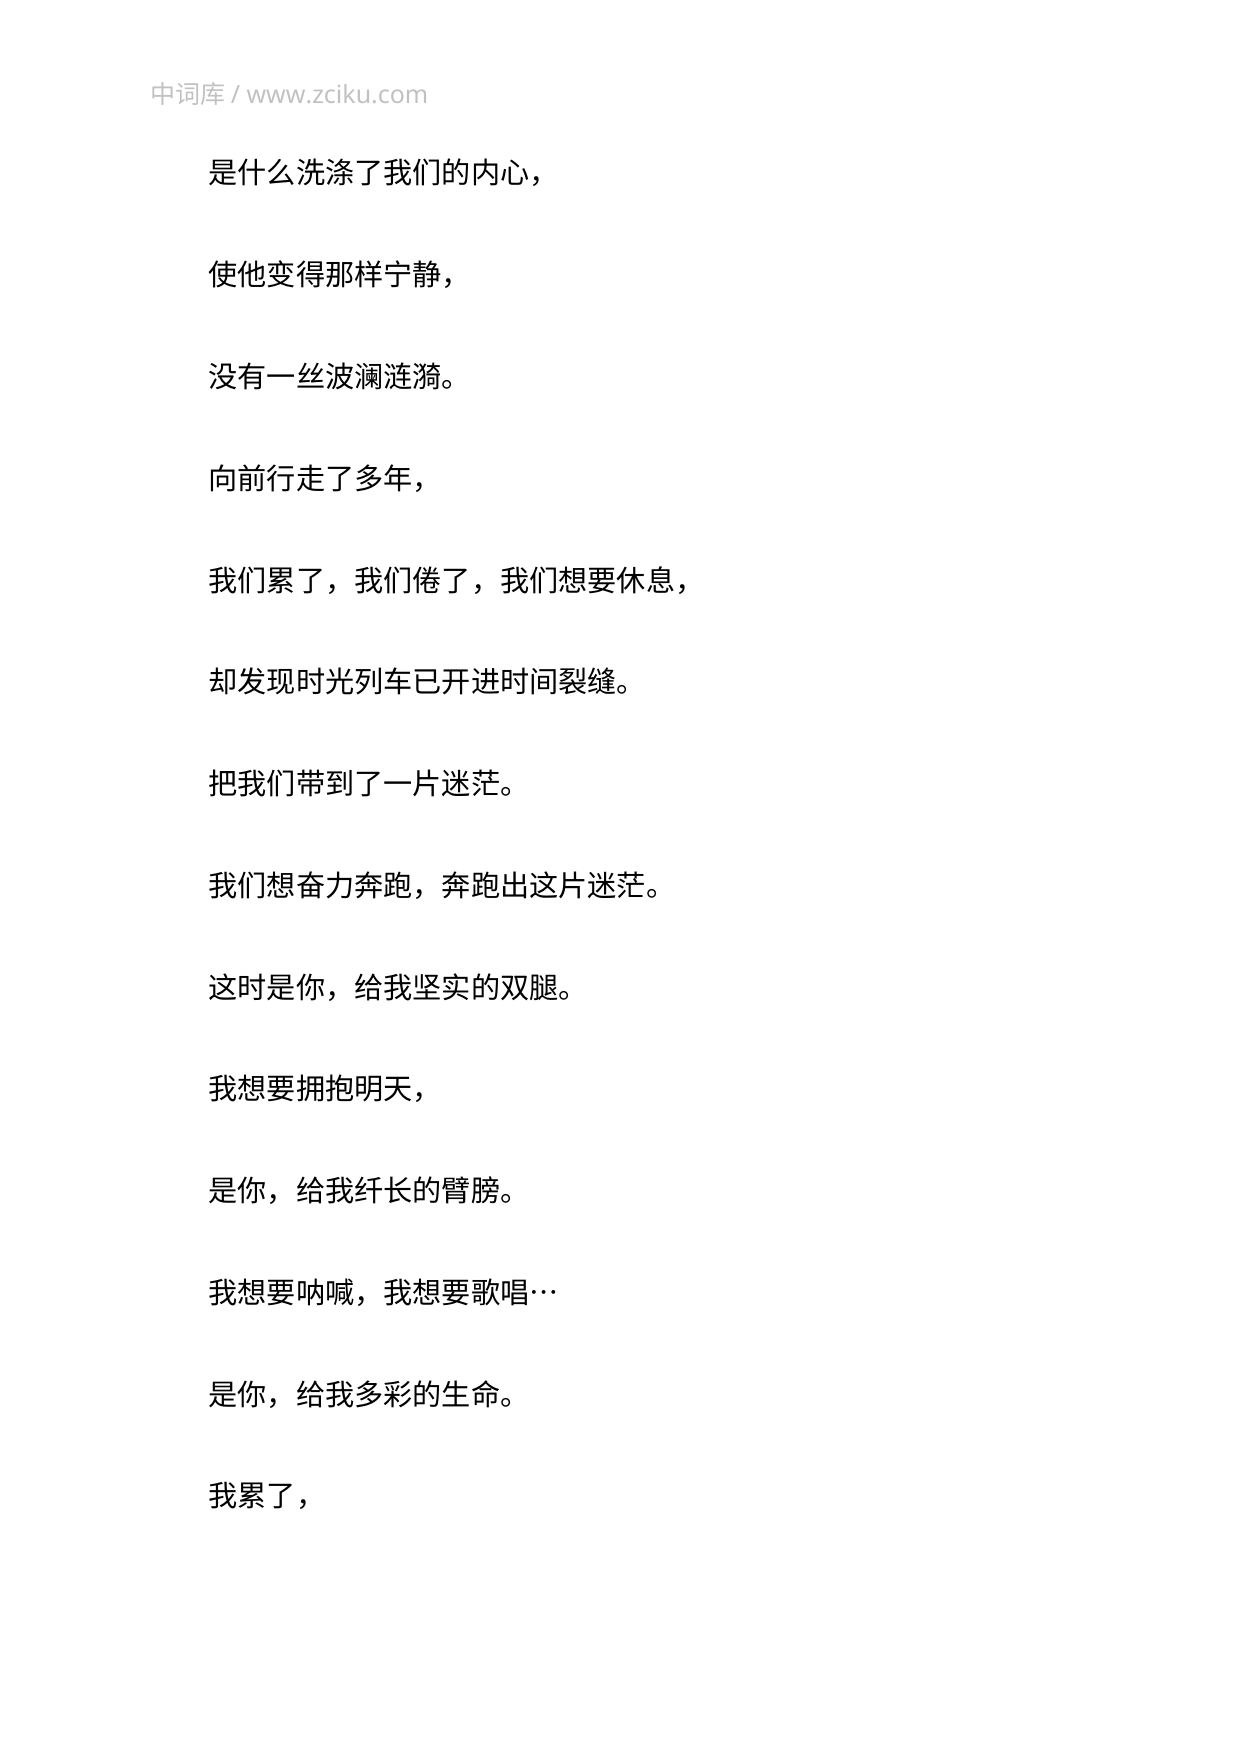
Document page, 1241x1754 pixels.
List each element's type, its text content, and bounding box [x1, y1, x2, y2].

text 我想要呐喊，我想要歌唱… [150, 1269, 1090, 1312]
text 我们想奋力奔跑，奔跑出这片迷茫。 [150, 862, 1090, 905]
text 没有一丝波澜涟漪。 [150, 353, 1090, 396]
text 我累了， [150, 1473, 1090, 1515]
text 把我们带到了一片迷茫。 [150, 761, 1090, 803]
text 我想要拥抱明天， [150, 1066, 1090, 1108]
text 使他变得那样宁静， [150, 252, 1090, 294]
text 却发现时光列车已开进时间裂缝。 [150, 659, 1090, 701]
text 我们累了，我们倦了，我们想要休息， [150, 557, 1090, 599]
text 是你，给我纤长的臂膀。 [150, 1168, 1090, 1210]
text 这时是你，给我坚实的双腿。 [150, 964, 1090, 1006]
text 是什么洗涤了我们的内心， [150, 150, 1090, 192]
text 向前行走了多年， [150, 455, 1090, 498]
text 是你，给我多彩的生命。 [150, 1371, 1090, 1413]
